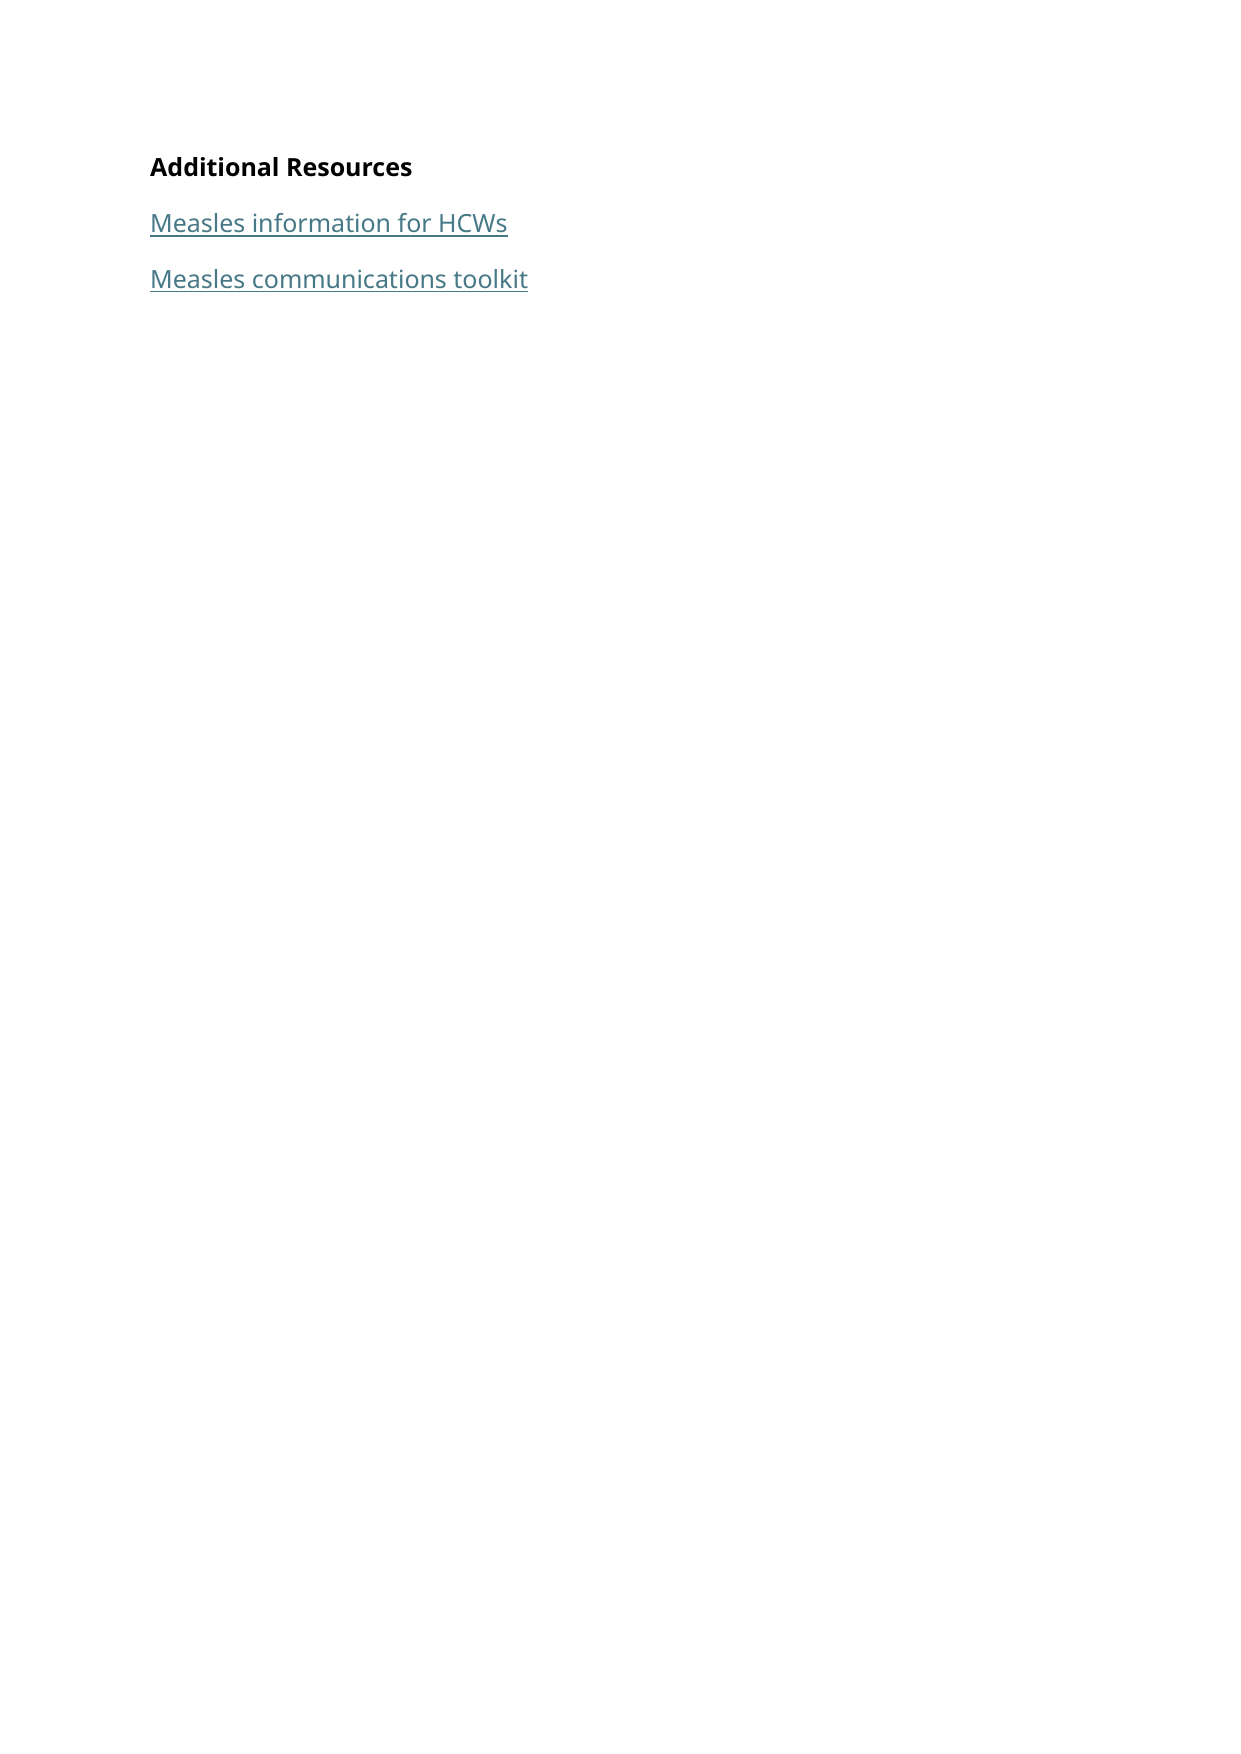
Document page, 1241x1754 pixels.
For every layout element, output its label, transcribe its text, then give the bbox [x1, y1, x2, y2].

text Measles information for HCWs [150, 206, 1090, 240]
text Measles communications toolkit [150, 262, 1090, 296]
text Additional Resources [150, 150, 1090, 184]
